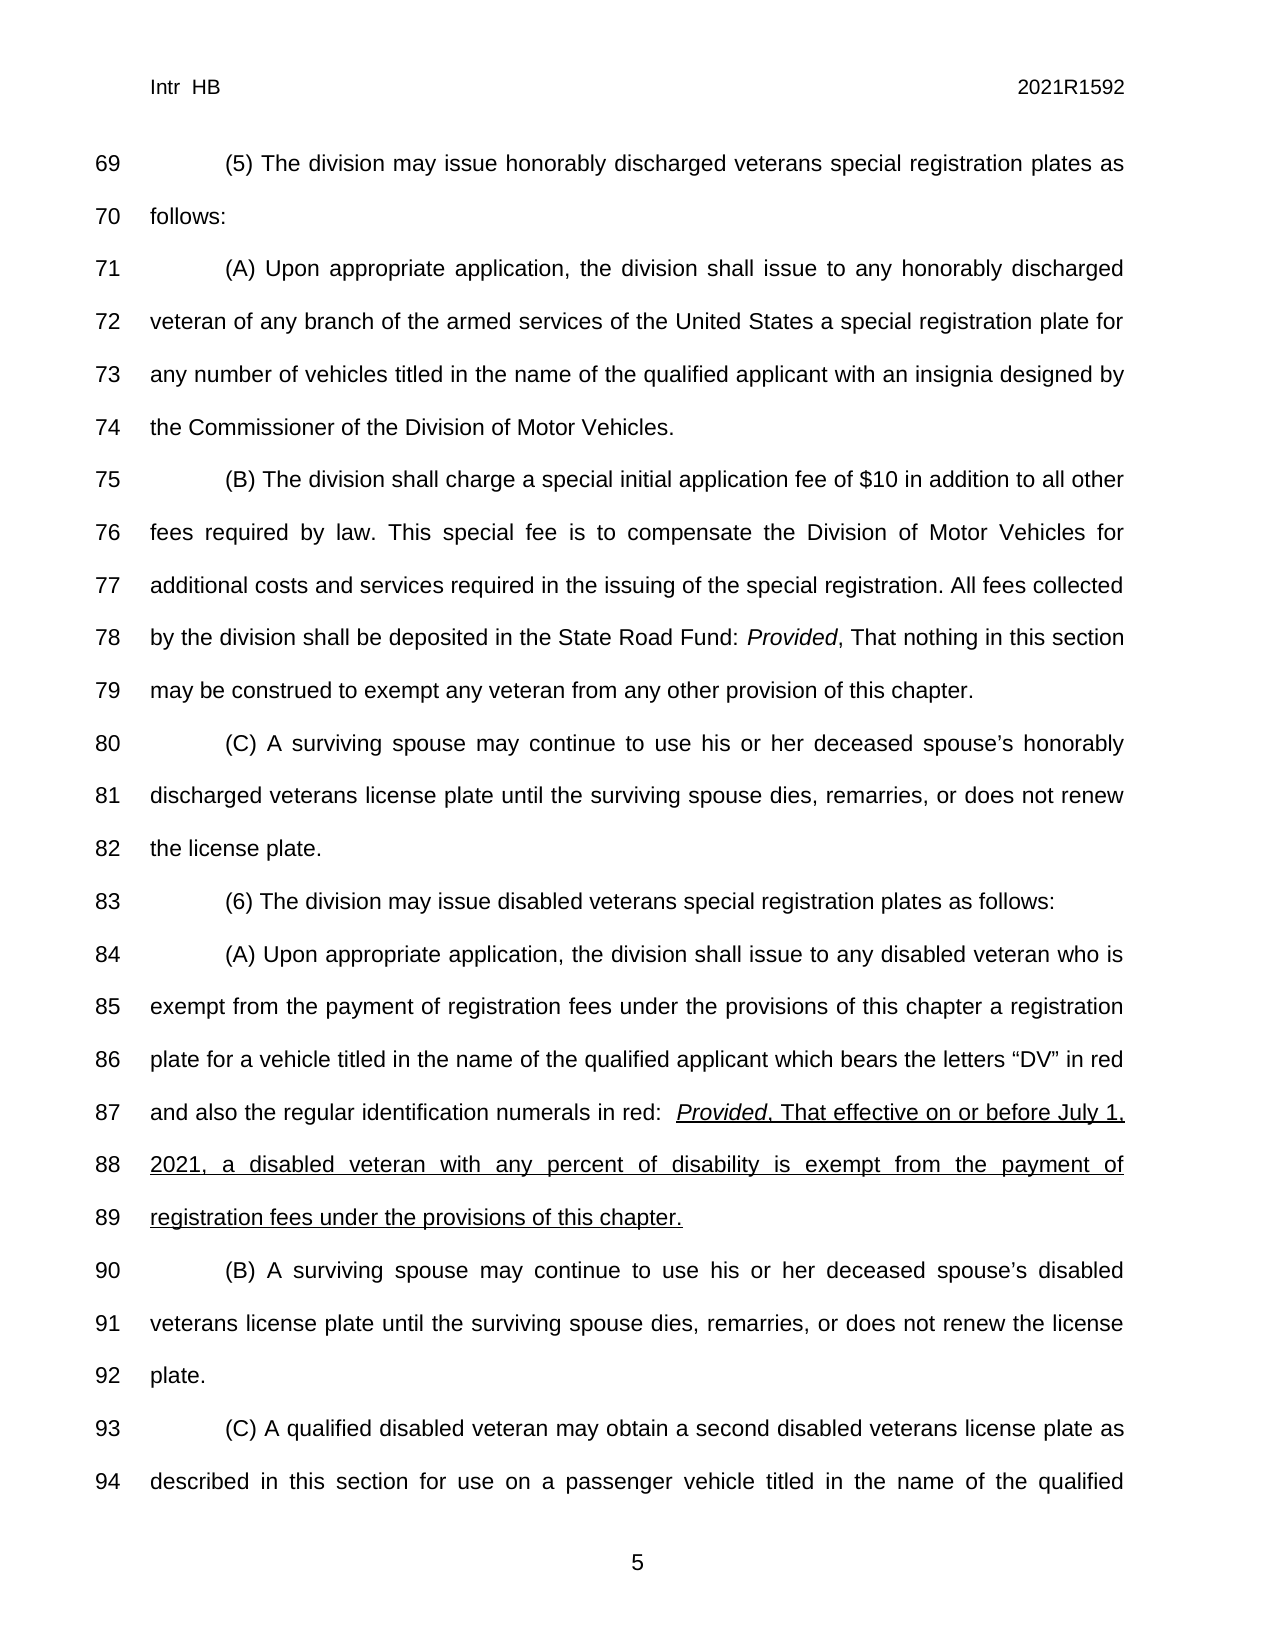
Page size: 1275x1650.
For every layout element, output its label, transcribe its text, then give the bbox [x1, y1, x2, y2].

text (A) Upon appropriate application, the division shall issue to any honorably discharged veteran of any branch of the armed services of the United States a special registration plate for any number of vehicles titled in the name of the qualified applicant with an insignia designed by the Commissioner of the Division of Motor Vehicles. [150, 255, 1125, 440]
text (A) Upon appropriate application, the division shall issue to any disabled veteran who is exempt from the payment of registration fees under the provisions of this chapter a registration plate for a vehicle titled in the name of the qualified applicant which bears the letters “DV” in red and also the regular identification numerals in red: Provided, That effective on or before July 1, 2021, a disabled veteran with any percent of disability is exempt from the payment of registration fees under the provisions of this chapter. [150, 941, 1125, 1231]
text (C) A surviving spouse may continue to use his or her deceased spouse’s honorably discharged veterans license plate until the surviving spouse dies, remarries, or does not renew the license plate. [150, 730, 1125, 862]
text (5) The division may issue honorably discharged veterans special registration plates as follows: [150, 150, 1125, 229]
text (6) The division may issue disabled veterans special registration plates as follows: [150, 888, 1125, 914]
text (B) A surviving spouse may continue to use his or her deceased spouse’s disabled veterans license plate until the surviving spouse dies, remarries, or does not renew the license plate. [150, 1257, 1125, 1389]
text (B) The division shall charge a special initial application fee of $10 in addition to all other fees required by law. This special fee is to compensate the Division of Motor Vehicles for additional costs and services required in the issuing of the special registration. All fees collected by the division shall be deposited in the State Road Fund: Provided, That nothing in this section may be construed to exempt any veteran from any other provision of this chapter. [150, 466, 1125, 703]
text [150, 1415, 1125, 1494]
